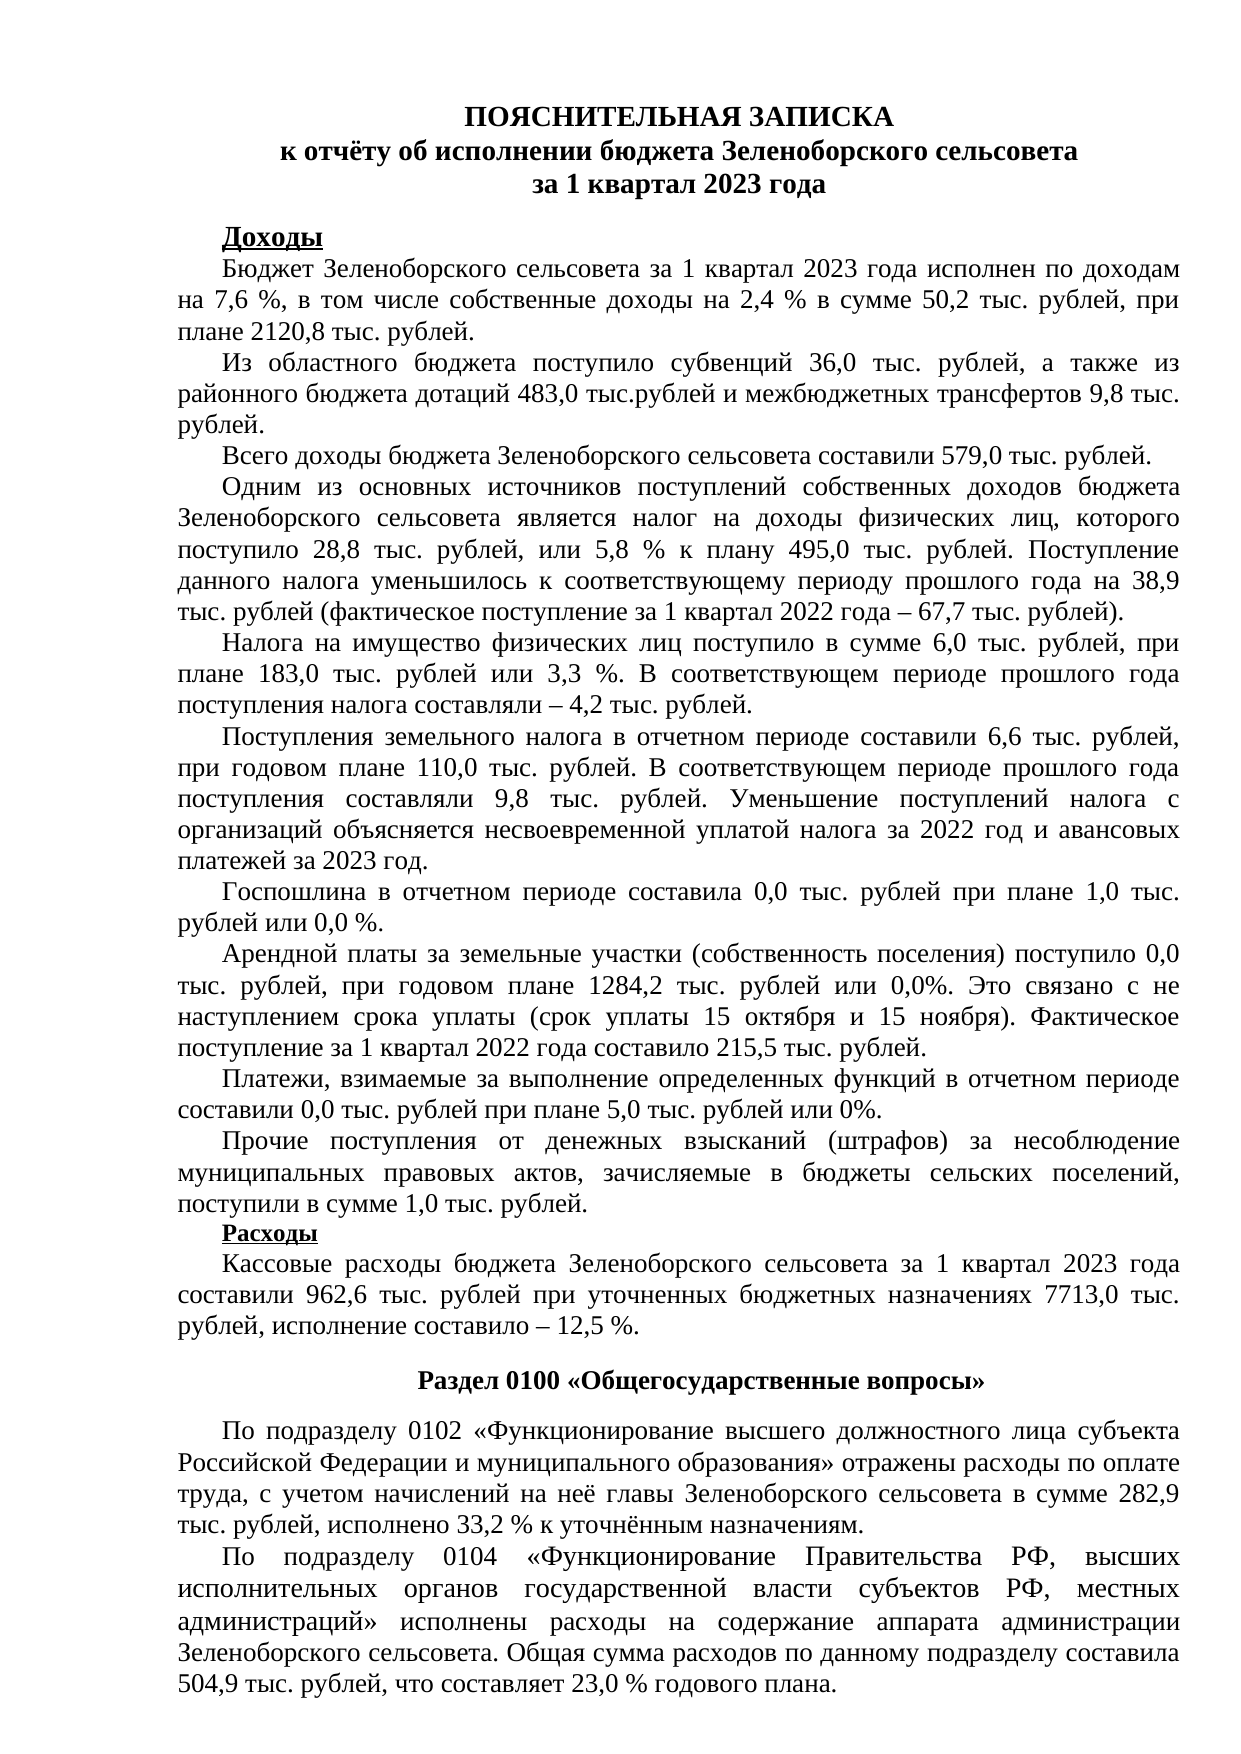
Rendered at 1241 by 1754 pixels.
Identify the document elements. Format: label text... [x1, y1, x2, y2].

text ПОЯСНИТЕЛЬНАЯ ЗАПИСКА [177, 99, 1181, 133]
text Бюджет Зеленоборского сельсовета за 1 квартал 2023 года исполнен по доходам на 7,6 %, в том числе собственные доходы на 2,4 % в сумме 50,2 тыс. рублей, при плане 2120,8 тыс. рублей. [177, 252, 1181, 346]
text Госпошлина в отчетном периоде составила 0,0 тыс. рублей при плане 1,0 тыс. рублей или 0,0 %. [177, 875, 1181, 938]
text По подразделу 0104 «Функционирование Правительства РФ, высших исполнительных органов государственной власти субъектов РФ, местных администраций» исполнены расходы на содержание аппарата администрации Зеленоборского сельсовета. Общая сумма расходов по данному подразделу составила 504,9 тыс. рублей, что составляет 23,0 % годового плана. [177, 1539, 1181, 1698]
text Поступления земельного налога в отчетном периоде составили 6,6 тыс. рублей, при годовом плане 110,0 тыс. рублей. В соответствующем периоде прошлого года поступления составляли 9,8 тыс. рублей. Уменьшение поступлений налога с организаций объясняется несвоевременной уплатой налога за 2022 год и авансовых платежей за 2023 год. [177, 719, 1181, 875]
text Раздел 0100 «Общегосударственные вопросы» [177, 1364, 1181, 1395]
text Из областного бюджета поступило субвенций 36,0 тыс. рублей, а также из районного бюджета дотаций 483,0 тыс.рублей и межбюджетных трансфертов 9,8 тыс. рублей. [177, 346, 1181, 439]
text к отчёту об исполнении бюджета Зеленоборского сельсовета [177, 133, 1181, 166]
text Налога на имущество физических лиц поступило в сумме 6,0 тыс. рублей, при плане 183,0 тыс. рублей или 3,3 %. В соответствующем периоде прошлого года поступления налога составляли – 4,2 тыс. рублей. [177, 626, 1181, 719]
text Доходы [177, 219, 1181, 252]
text Всего доходы бюджета Зеленоборского сельсовета составили 579,0 тыс. рублей. [177, 439, 1181, 470]
text По подразделу 0102 «Функционирование высшего должностного лица субъекта Российской Федерации и муниципального образования» отражены расходы по оплате труда, с учетом начислений на неё главы Зеленоборского сельсовета в сумме 282,9 тыс. рублей, исполнено 33,2 % к уточнённым назначениям. [177, 1414, 1181, 1539]
text Арендной платы за земельные участки (собственность поселения) поступило 0,0 тыс. рублей, при годовом плане 1284,2 тыс. рублей или 0,0%. Это связано с не наступлением срока уплаты (срок уплаты 15 октября и 15 ноября). Фактическое поступление за 1 квартал 2022 года составило 215,5 тыс. рублей. [177, 938, 1181, 1062]
text Расходы [177, 1218, 1181, 1247]
subtitle Кассовые расходы бюджета Зеленоборского сельсовета за 1 квартал 2023 года составили 962,6 тыс. рублей при уточненных бюджетных назначениях 7713,0 тыс. рублей, исполнение составило – 12,5 %. [177, 1247, 1181, 1340]
text за 1 квартал 2023 года [177, 166, 1181, 200]
text Одним из основных источников поступлений собственных доходов бюджета Зеленоборского сельсовета является налог на доходы физических лиц, которого поступило 28,8 тыс. рублей, или 5,8 % к плану 495,0 тыс. рублей. Поступление данного налога уменьшилось к соответствующему периоду прошлого года на 38,9 тыс. рублей (фактическое поступление за 1 квартал 2022 года – 67,7 тыс. рублей). [177, 470, 1181, 626]
text Прочие поступления от денежных взысканий (штрафов) за несоблюдение муниципальных правовых актов, зачисляемые в бюджеты сельских поселений, поступили в сумме 1,0 тыс. рублей. [177, 1124, 1181, 1218]
text Платежи, взимаемые за выполнение определенных функций в отчетном периоде составили 0,0 тыс. рублей при плане 5,0 тыс. рублей или 0%. [177, 1062, 1181, 1124]
